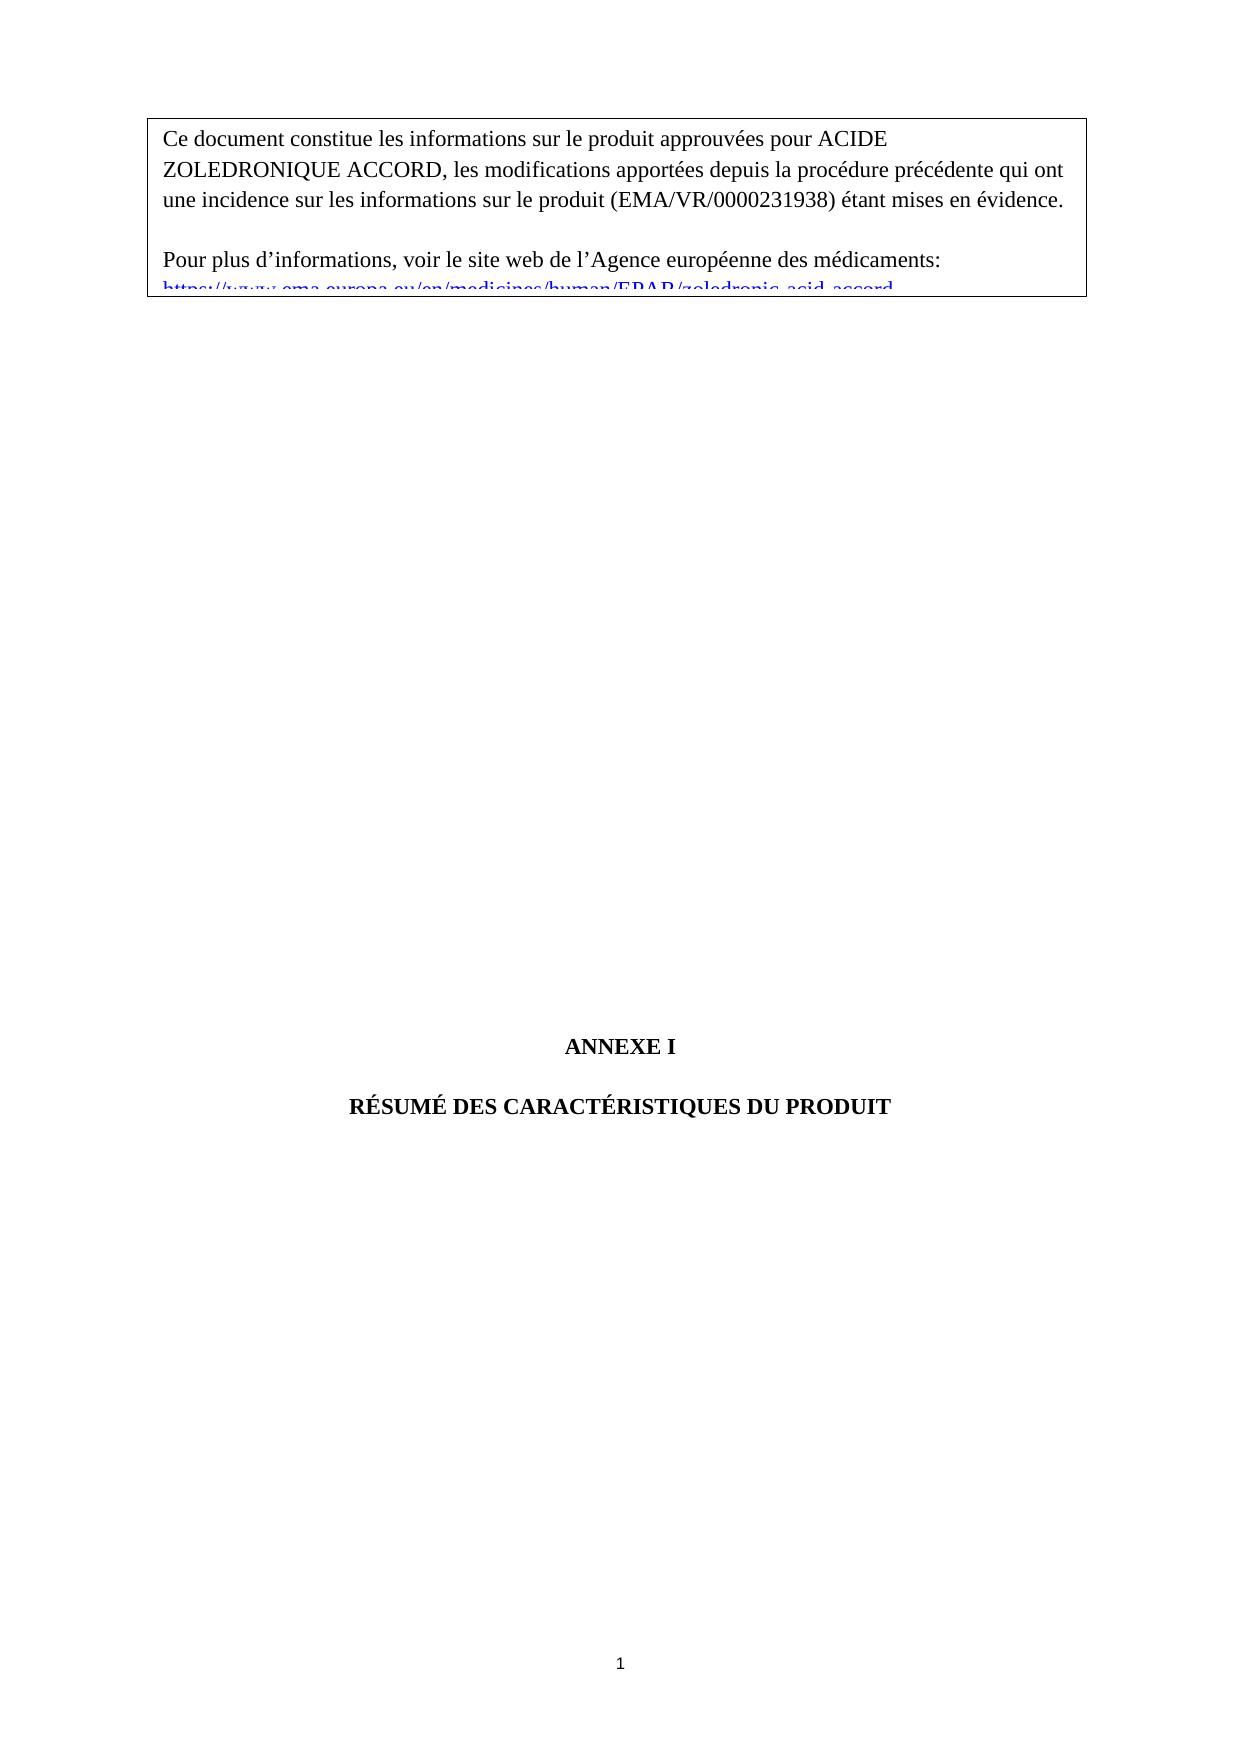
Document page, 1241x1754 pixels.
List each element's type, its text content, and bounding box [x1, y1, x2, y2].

text ANNEXE I [148, 1033, 1092, 1059]
text RÉSUMÉ DES CARACTÉRISTIQUES DU PRODUIT [148, 1093, 1092, 1119]
